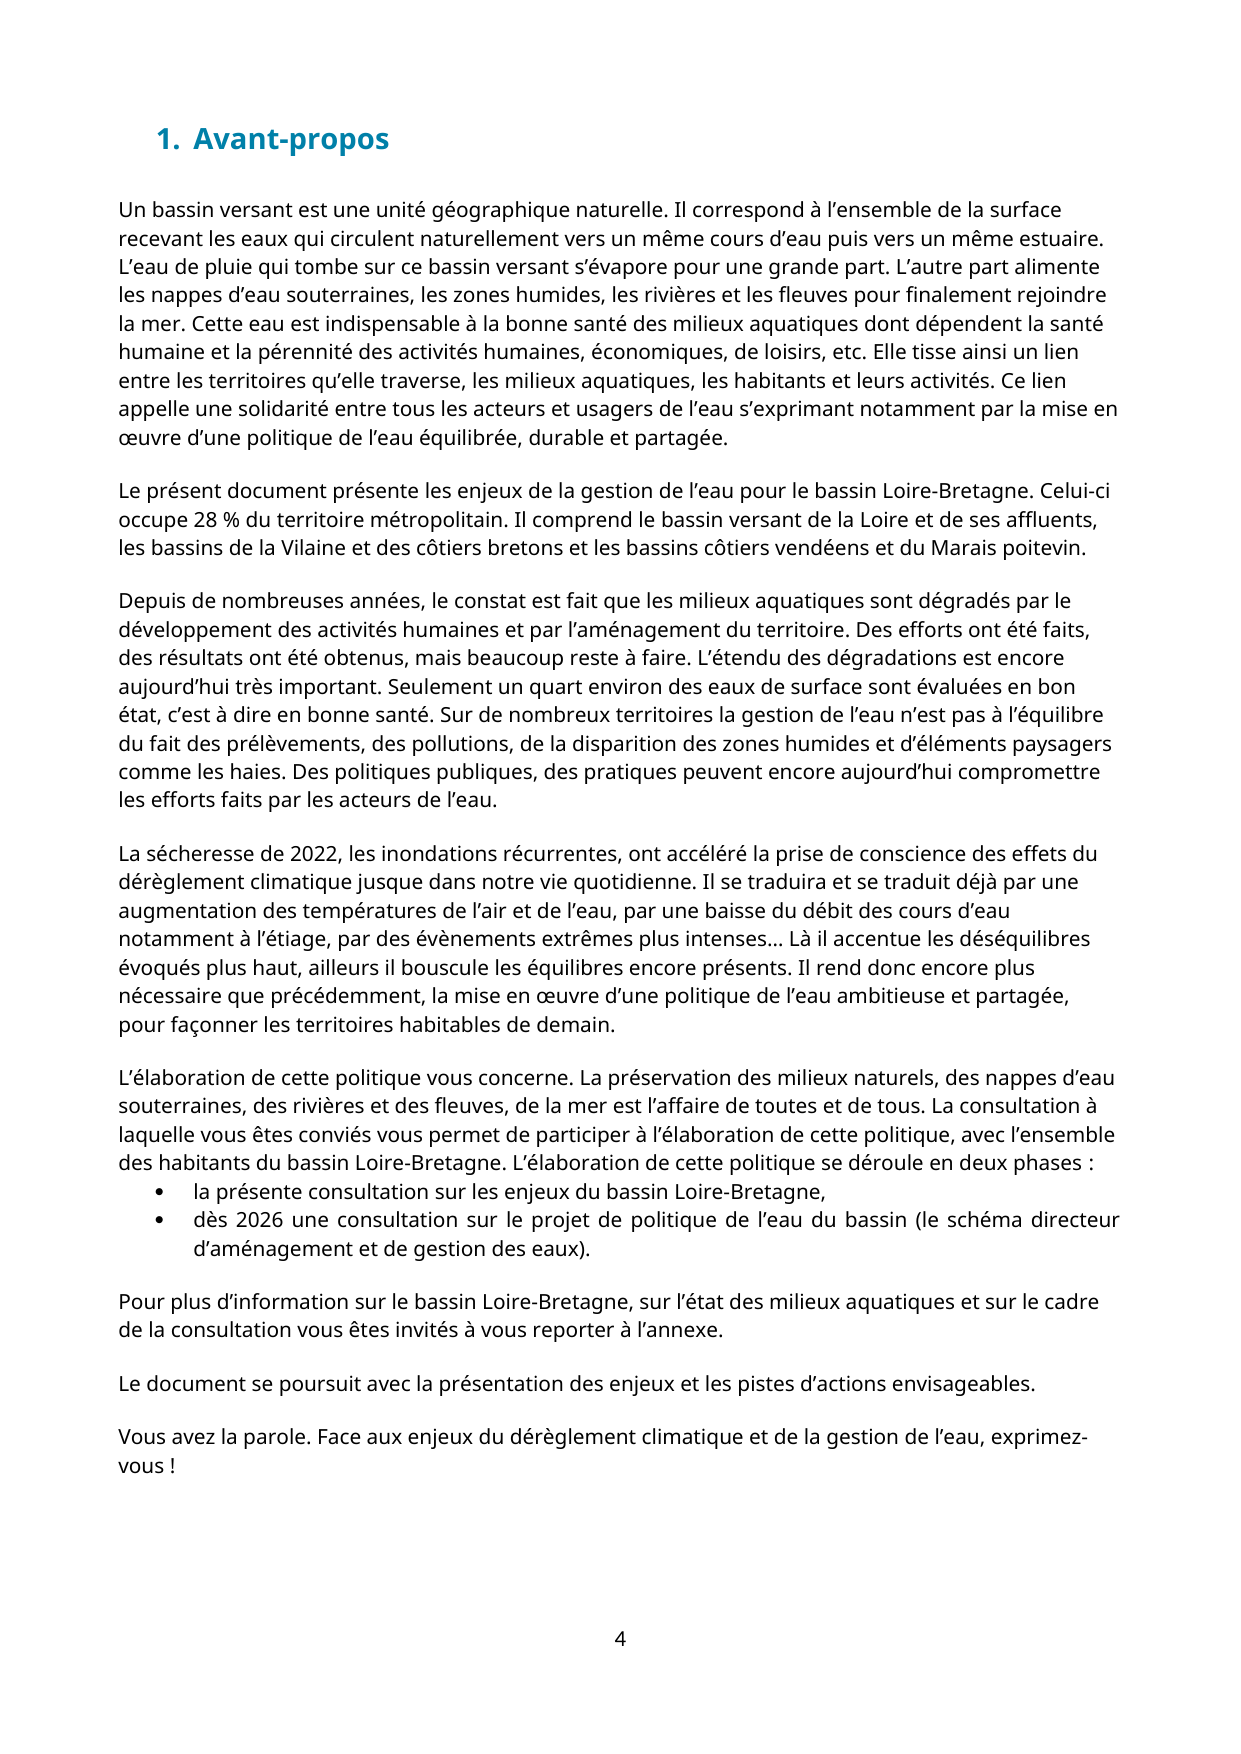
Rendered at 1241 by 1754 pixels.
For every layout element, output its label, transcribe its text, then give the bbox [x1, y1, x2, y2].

text Le présent document présente les enjeux de la gestion de l’eau pour le bassin Loire-Bretagne. Celui-ci occupe 28 % du territoire métropolitain. Il comprend le bassin versant de la Loire et de ses affluents, les bassins de la Vilaine et des côtiers bretons et les bassins côtiers vendéens et du Marais poitevin. [118, 476, 1122, 562]
text Le document se poursuit avec la présentation des enjeux et les pistes d’actions envisageables. [118, 1369, 1122, 1397]
list la présente consultation sur les enjeux du bassin Loire-Bretagne, [156, 1177, 1122, 1205]
list dès 2026 une consultation sur le projet de politique de l’eau du bassin (le schéma directeur d’aménagement et de gestion des eaux). [156, 1205, 1122, 1262]
text Vous avez la parole. Face aux enjeux du dérèglement climatique et de la gestion de l’eau, exprimez-vous ! [118, 1422, 1122, 1479]
text Avant-propos [156, 118, 1122, 158]
text Depuis de nombreuses années, le constat est fait que les milieux aquatiques sont dégradés par le développement des activités humaines et par l’aménagement du territoire. Des efforts ont été faits, des résultats ont été obtenus, mais beaucoup reste à faire. L’étendu des dégradations est encore aujourd’hui très important. Seulement un quart environ des eaux de surface sont évaluées en bon état, c’est à dire en bonne santé. Sur de nombreux territoires la gestion de l’eau n’est pas à l’équilibre du fait des prélèvements, des pollutions, de la disparition des zones humides et d’éléments paysagers comme les haies. Des politiques publiques, des pratiques peuvent encore aujourd’hui compromettre les efforts faits par les acteurs de l’eau. [118, 587, 1122, 814]
text Un bassin versant est une unité géographique naturelle. Il correspond à l’ensemble de la surface recevant les eaux qui circulent naturellement vers un même cours d’eau puis vers un même estuaire. L’eau de pluie qui tombe sur ce bassin versant s’évapore pour une grande part. L’autre part alimente les nappes d’eau souterraines, les zones humides, les rivières et les fleuves pour finalement rejoindre la mer. Cette eau est indispensable à la bonne santé des milieux aquatiques dont dépendent la santé humaine et la pérennité des activités humaines, économiques, de loisirs, etc. Elle tisse ainsi un lien entre les territoires qu’elle traverse, les milieux aquatiques, les habitants et leurs activités. Ce lien appelle une solidarité entre tous les acteurs et usagers de l’eau s’exprimant notamment par la mise en œuvre d’une politique de l’eau équilibrée, durable et partagée. [118, 195, 1122, 451]
text La sécheresse de 2022, les inondations récurrentes, ont accéléré la prise de conscience des effets du dérèglement climatique jusque dans notre vie quotidienne. Il se traduira et se traduit déjà par une augmentation des températures de l’air et de l’eau, par une baisse du débit des cours d’eau notamment à l’étiage, par des évènements extrêmes plus intenses… Là il accentue les déséquilibres évoqués plus haut, ailleurs il bouscule les équilibres encore présents. Il rend donc encore plus nécessaire que précédemment, la mise en œuvre d’une politique de l’eau ambitieuse et partagée, pour façonner les territoires habitables de demain. [118, 839, 1122, 1038]
text L’élaboration de cette politique vous concerne. La préservation des milieux naturels, des nappes d’eau souterraines, des rivières et des fleuves, de la mer est l’affaire de toutes et de tous. La consultation à laquelle vous êtes conviés vous permet de participer à l’élaboration de cette politique, avec l’ensemble des habitants du bassin Loire-Bretagne. L’élaboration de cette politique se déroule en deux phases : [118, 1063, 1122, 1177]
text Pour plus d’information sur le bassin Loire-Bretagne, sur l’état des milieux aquatiques et sur le cadre de la consultation vous êtes invités à vous reporter à l’annexe. [118, 1287, 1122, 1344]
